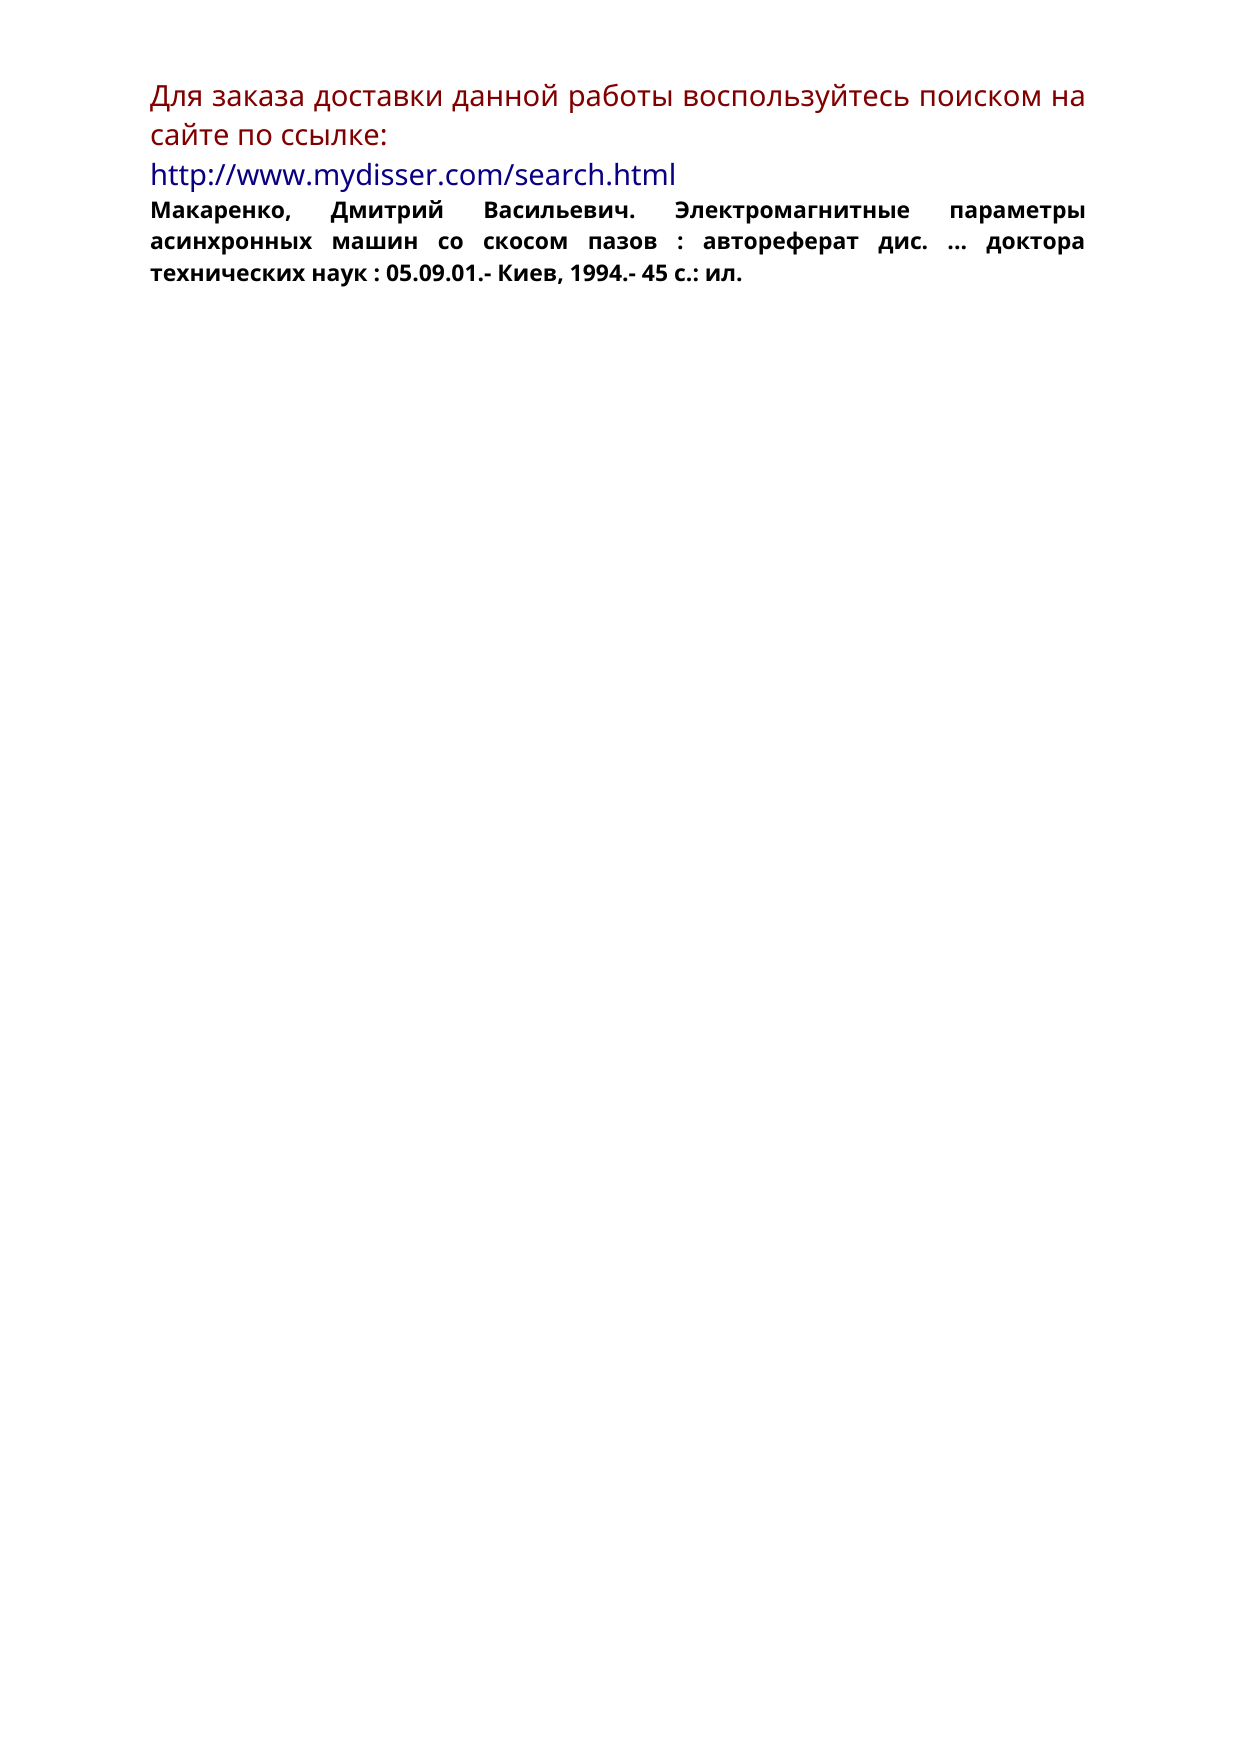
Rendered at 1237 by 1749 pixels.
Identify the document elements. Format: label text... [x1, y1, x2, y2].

text Макаренко, Дмитрий Васильевич. Электромагнитные параметры асинхронных машин со скосом пазов : автореферат дис. ... доктора технических наук : 05.09.01.- Киев, 1994.- 45 с.: ил. [150, 194, 1086, 288]
